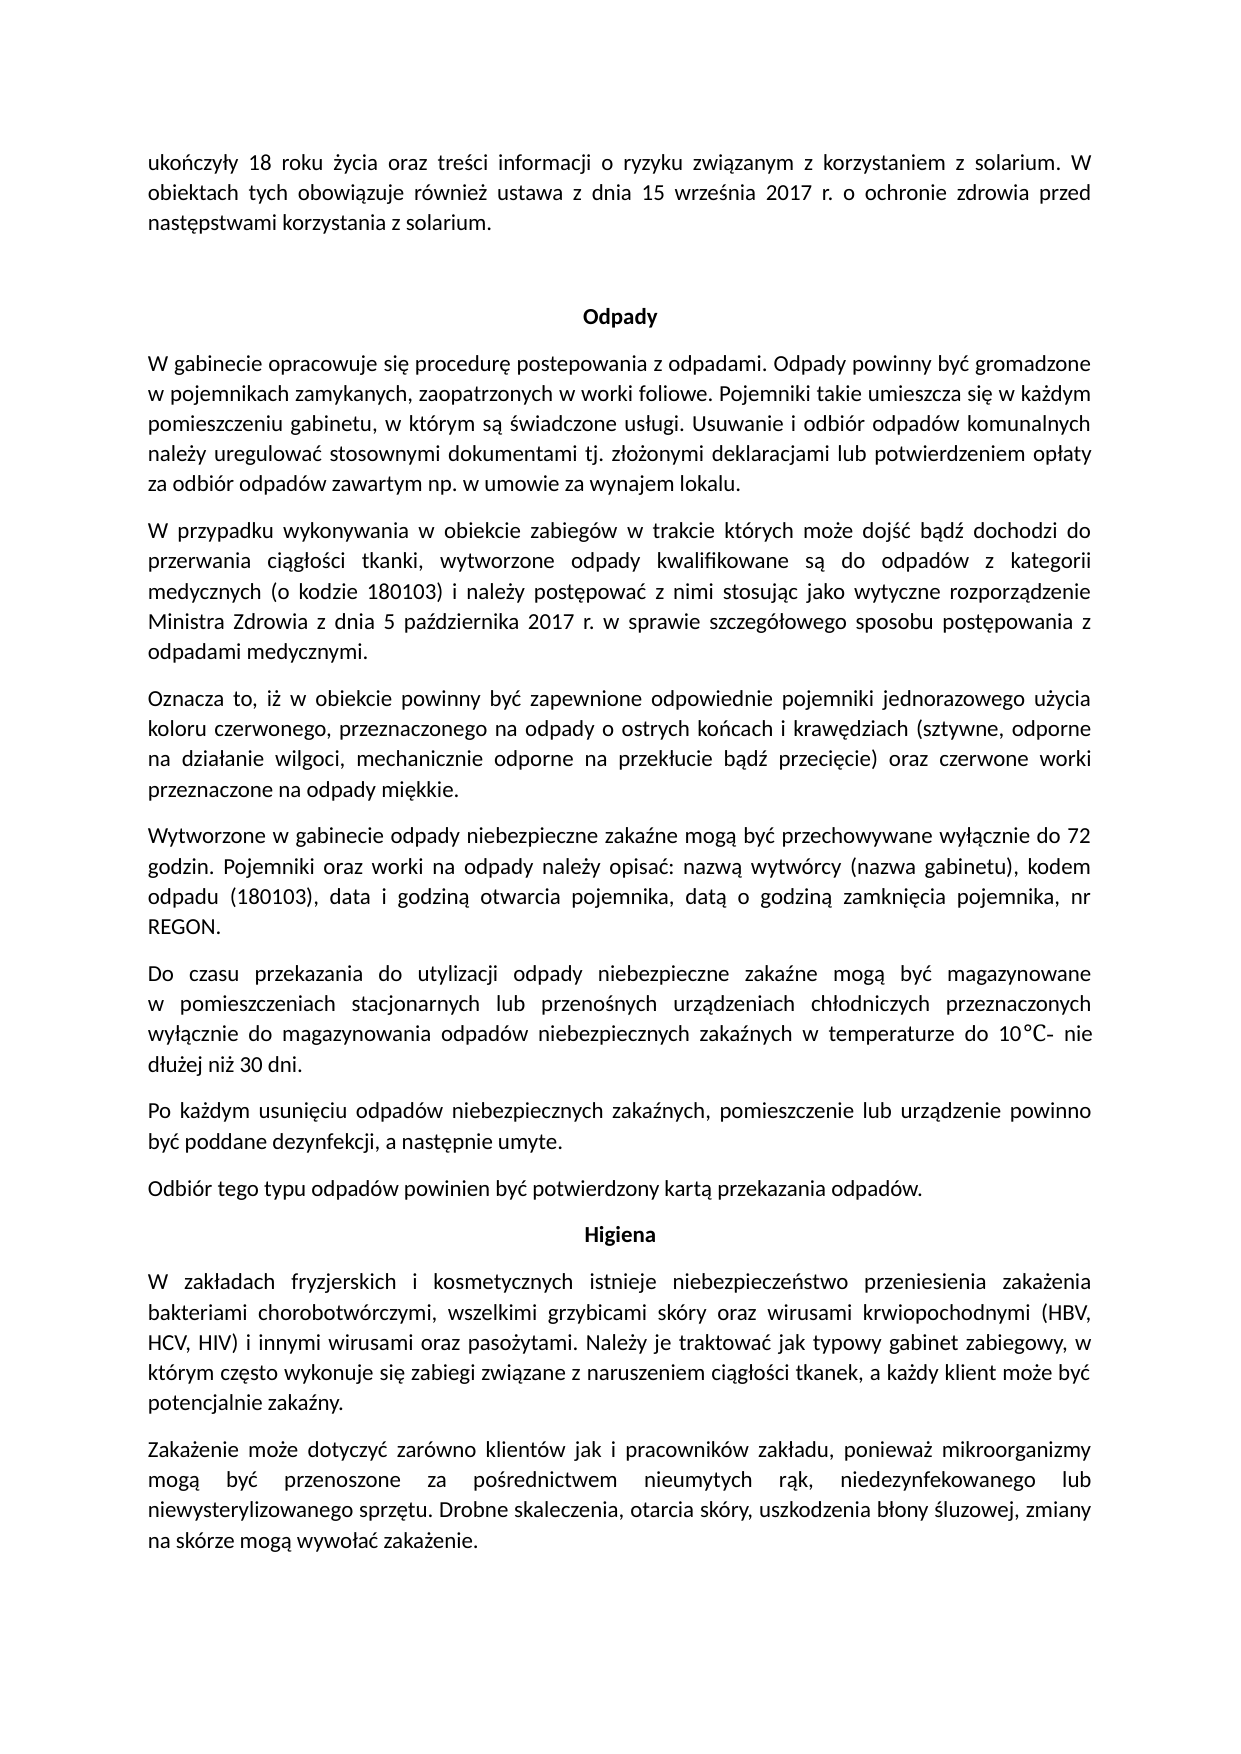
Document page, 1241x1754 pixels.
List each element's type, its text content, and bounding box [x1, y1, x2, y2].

text Wytworzone w gabinecie odpady niebezpieczne zakaźne mogą być przechowywane wyłącznie do 72 godzin. Pojemniki oraz worki na odpady należy opisać: nazwą wytwórcy (nazwa gabinetu), kodem odpadu (180103), data i godziną otwarcia pojemnika, datą o godziną zamknięcia pojemnika, nr REGON. [148, 822, 1093, 940]
text W zakładach fryzjerskich i kosmetycznych istnieje niebezpieczeństwo przeniesienia zakażenia bakteriami chorobotwórczymi, wszelkimi grzybicami skóry oraz wirusami krwiopochodnymi (HBV, HCV, HIV) i innymi wirusami oraz pasożytami. Należy je traktować jak typowy gabinet zabiegowy, w którym często wykonuje się zabiegi związane z naruszeniem ciągłości tkanek, a każdy klient może być potencjalnie zakaźny. [148, 1267, 1093, 1416]
text W gabinecie opracowuje się procedurę postepowania z odpadami. Odpady powinny być gromadzone w pojemnikach zamykanych, zaopatrzonych w worki foliowe. Pojemniki takie umieszcza się w każdym pomieszczeniu gabinetu, w którym są świadczone usługi. Usuwanie i odbiór odpadów komunalnych należy uregulować stosownymi dokumentami tj. złożonymi deklaracjami lub potwierdzeniem opłaty za odbiór odpadów zawartym np. w umowie za wynajem lokalu. [148, 349, 1093, 497]
text Zakażenie może dotyczyć zarówno klientów jak i pracowników zakładu, ponieważ mikroorganizmy mogą być przenoszone za pośrednictwem nieumytych rąk, niedezynfekowanego lub niewysterylizowanego sprzętu. Drobne skaleczenia, otarcia skóry, uszkodzenia błony śluzowej, zmiany na skórze mogą wywołać zakażenie. [148, 1435, 1093, 1554]
text Po każdym usunięciu odpadów niebezpiecznych zakaźnych, pomieszczenie lub urządzenie powinno być poddane dezynfekcji, a następnie umyte. [148, 1097, 1093, 1155]
text Odbiór tego typu odpadów powinien być potwierdzony kartą przekazania odpadów. [148, 1174, 1093, 1202]
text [148, 148, 1093, 236]
text Higiena [148, 1221, 1093, 1248]
text Odpady [148, 302, 1093, 330]
text W przypadku wykonywania w obiekcie zabiegów w trakcie których może dojść bądź dochodzi do przerwania ciągłości tkanki, wytworzone odpady kwalifikowane są do odpadów z kategorii medycznych (o kodzie 180103) i należy postępować z nimi stosując jako wytyczne rozporządzenie Ministra Zdrowia z dnia 5 października 2017 r. w sprawie szczegółowego sposobu postępowania z odpadami medycznymi. [148, 516, 1093, 665]
text Oznacza to, iż w obiekcie powinny być zapewnione odpowiednie pojemniki jednorazowego użycia koloru czerwonego, przeznaczonego na odpady o ostrych końcach i krawędziach (sztywne, odporne na działanie wilgoci, mechanicznie odporne na przekłucie bądź przecięcie) oraz czerwone worki przeznaczone na odpady miękkie. [148, 684, 1093, 803]
text Do czasu przekazania do utylizacji odpady niebezpieczne zakaźne mogą być magazynowane w pomieszczeniach stacjonarnych lub przenośnych urządzeniach chłodniczych przeznaczonych wyłącznie do magazynowania odpadów niebezpiecznych zakaźnych w temperaturze do 10℃- nie dłużej niż 30 dni. [148, 959, 1093, 1078]
